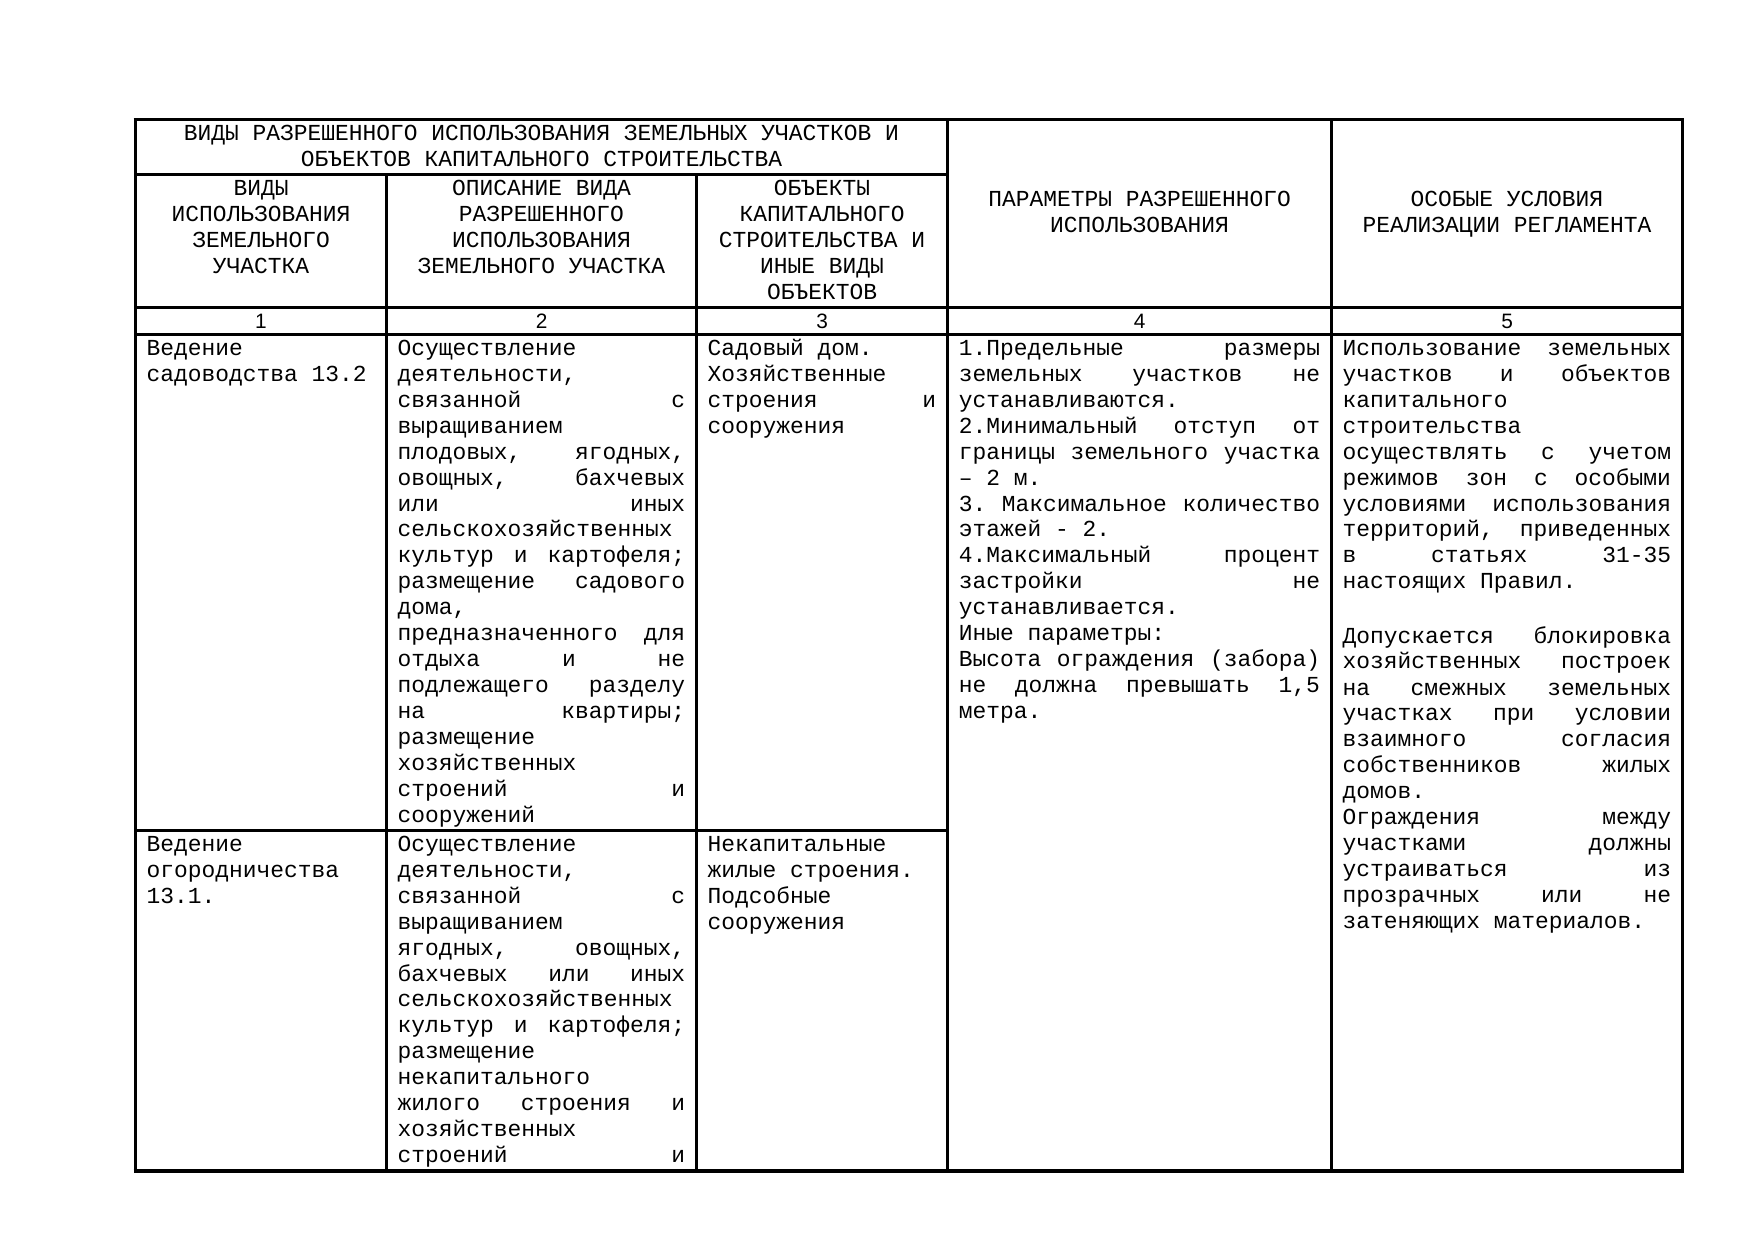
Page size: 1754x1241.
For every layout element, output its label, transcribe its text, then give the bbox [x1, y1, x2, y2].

table_cell 1.Предельные размеры земельных участков не устанавливаются. 2.Минимальный отступ от границы земельного участка – 2 м. 3. Максимальное количество этажей - 2. 4.Максимальный процент застройки не устанавливается. Иные параметры: Высота ограждения (забора) не должна превышать 1,5 метра. [949, 336, 1330, 1169]
table_cell Ведение огородничества 13.1. [137, 832, 385, 1169]
table_header ВИДЫ РАЗРЕШЕННОГО ИСПОЛЬЗОВАНИЯ ЗЕМЕЛЬНЫХ УЧАСТКОВ И ОБЪЕКТОВ КАПИТАЛЬНОГО СТРОИТЕЛЬСТВА [137, 121, 946, 173]
table_header ПАРАМЕТРЫ РАЗРЕШЕННОГО ИСПОЛЬЗОВАНИЯ [949, 121, 1330, 306]
table_cell ОПИСАНИЕ ВИДА РАЗРЕШЕННОГО ИСПОЛЬЗОВАНИЯ ЗЕМЕЛЬНОГО УЧАСТКА [388, 176, 695, 306]
table_cell 2 [388, 309, 695, 333]
table_cell ОБЪЕКТЫ КАПИТАЛЬНОГО СТРОИТЕЛЬСТВА И ИНЫЕ ВИДЫ ОБЪЕКТОВ [698, 176, 946, 306]
table_cell 5 [1333, 309, 1681, 333]
table_cell ВИДЫ ИСПОЛЬЗОВАНИЯ ЗЕМЕЛЬНОГО УЧАСТКА [137, 176, 385, 306]
table_cell Ведение садоводства 13.2 [137, 336, 385, 829]
table_cell Некапитальные жилые строения. Подсобные сооружения [698, 832, 946, 1169]
table_header ОСОБЫЕ УСЛОВИЯ РЕАЛИЗАЦИИ РЕГЛАМЕНТА [1333, 121, 1681, 306]
table_cell Садовый дом. Хозяйственные строения и сооружения [698, 336, 946, 829]
table_cell Использование земельных участков и объектов капитального строительства осуществлять с учетом режимов зон с особыми условиями использования территорий, приведенных в статьях 31-35 настоящих Правил. Допускается блокировка хозяйственных построек на смежных земельных участках при условии взаимного согласия собственников жилых домов. Ограждения между участками должны устраиваться из прозрачных или не затеняющих материалов. [1333, 336, 1681, 1169]
table_cell 4 [949, 309, 1330, 333]
table_cell Осуществление деятельности, связанной с выращиванием плодовых, ягодных, овощных, бахчевых или иных сельскохозяйственных культур и картофеля; размещение садового дома, предназначенного для отдыха и не подлежащего разделу на квартиры; размещение хозяйственных строений и сооружений [388, 336, 695, 829]
table_cell 1 [137, 309, 385, 333]
table_cell 3 [698, 309, 946, 333]
